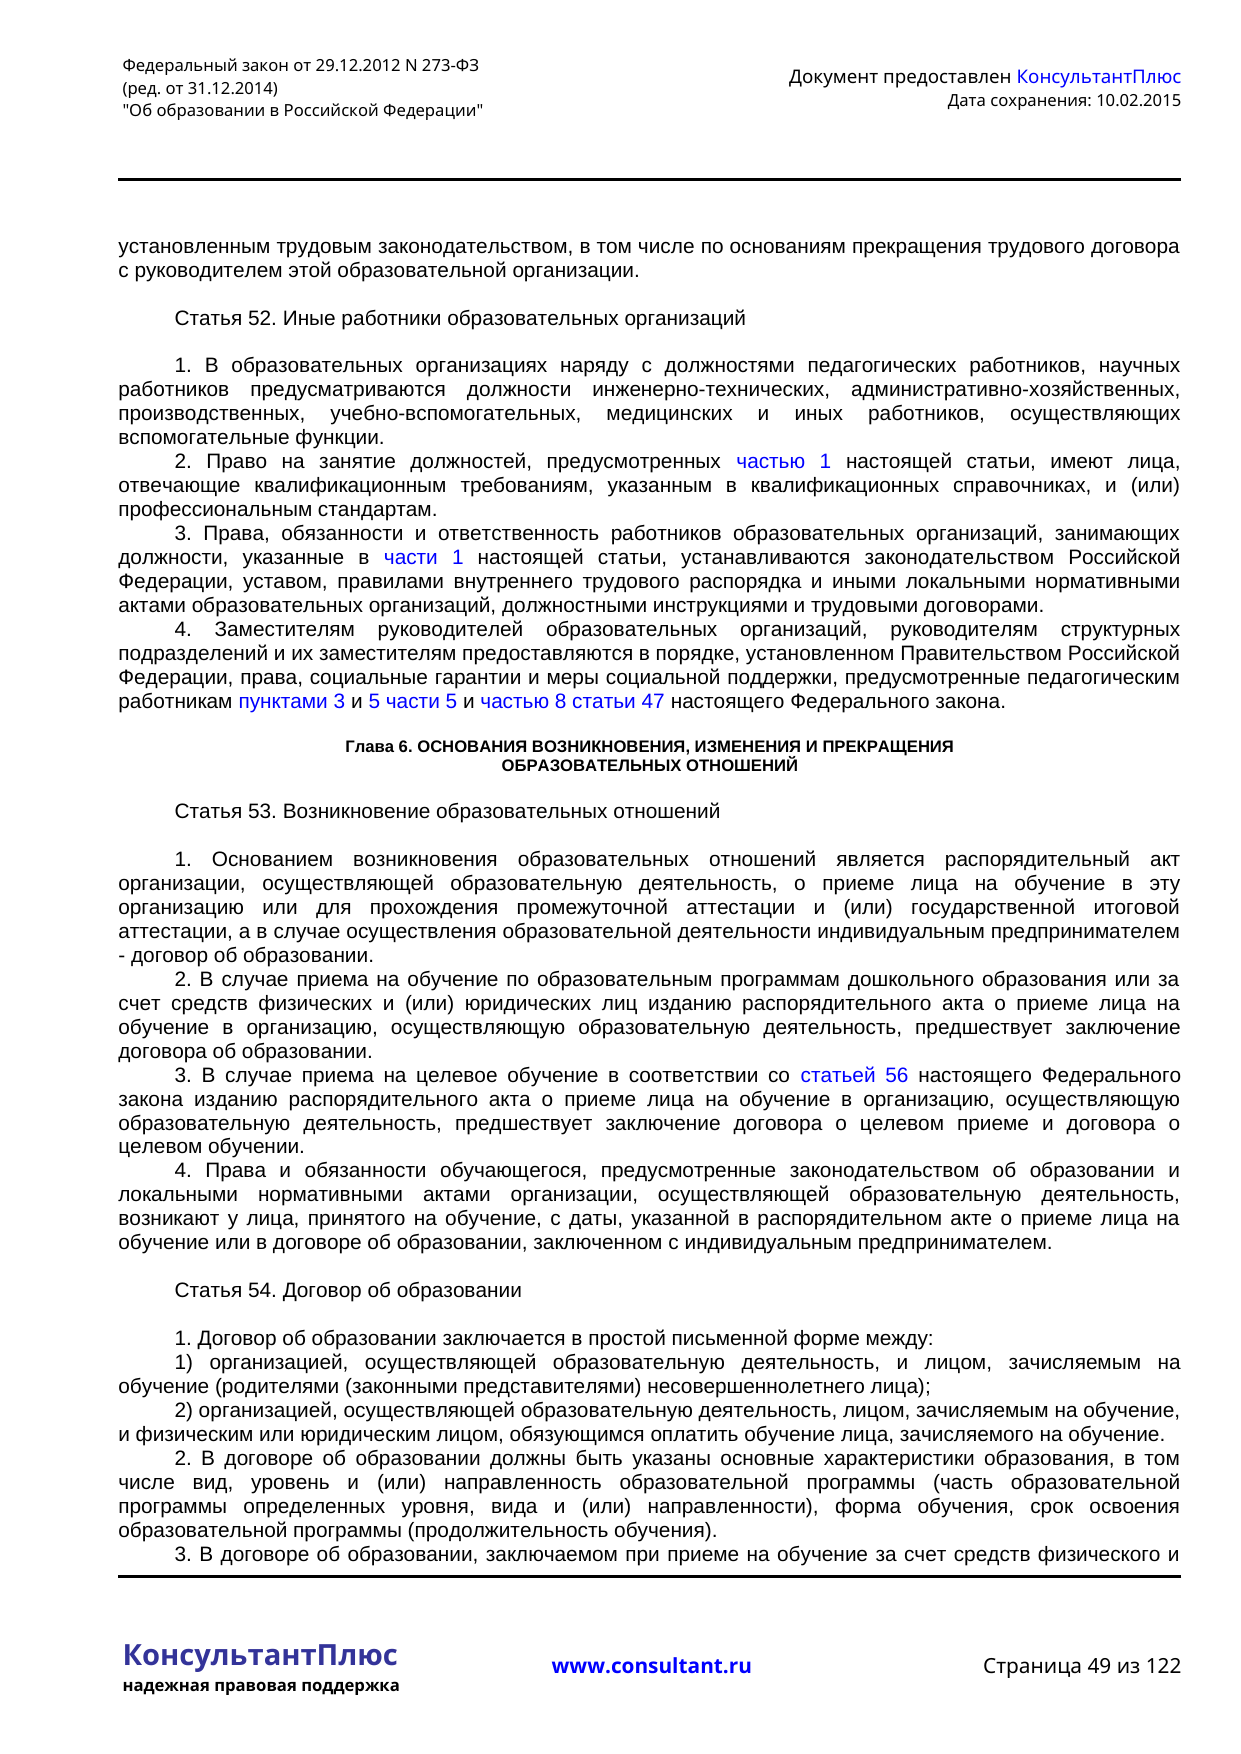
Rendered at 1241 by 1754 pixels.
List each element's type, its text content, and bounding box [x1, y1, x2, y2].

text Статья 54. Договор об образовании [118, 1278, 1181, 1302]
text 2. В случае приема на обучение по образовательным программам дошкольного образования или за счет средств физических и (или) юридических лиц изданию распорядительного акта о приеме лица на обучение в организацию, осуществляющую образовательную деятельность, предшествует заключение договора об образовании. [118, 967, 1181, 1062]
text Статья 53. Возникновение образовательных отношений [118, 799, 1181, 823]
text 3. Права, обязанности и ответственность работников образовательных организаций, занимающих должности, указанные в части 1 настоящей статьи, устанавливаются законодательством Российской Федерации, уставом, правилами внутреннего трудового распорядка и иными локальными нормативными актами образовательных организаций, должностными инструкциями и трудовыми договорами. [118, 521, 1181, 617]
text Статья 52. Иные работники образовательных организаций [118, 305, 1181, 329]
text 2) организацией, осуществляющей образовательную деятельность, лицом, зачисляемым на обучение, и физическим или юридическим лицом, обязующимся оплатить обучение лица, зачисляемого на обучение. [118, 1398, 1181, 1446]
text Глава 6. ОСНОВАНИЯ ВОЗНИКНОВЕНИЯ, ИЗМЕНЕНИЯ И ПРЕКРАЩЕНИЯ [118, 737, 1181, 756]
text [118, 1542, 1181, 1566]
text 2. Право на занятие должностей, предусмотренных частью 1 настоящей статьи, имеют лица, отвечающие квалификационным требованиям, указанным в квалификационных справочниках, и (или) профессиональным стандартам. [118, 449, 1181, 521]
text 1) организацией, осуществляющей образовательную деятельность, и лицом, зачисляемым на обучение (родителями (законными представителями) несовершеннолетнего лица); [118, 1350, 1181, 1398]
text 3. В случае приема на целевое обучение в соответствии со статьей 56 настоящего Федерального закона изданию распорядительного акта о приеме лица на обучение в организацию, осуществляющую образовательную деятельность, предшествует заключение договора о целевом приеме и договора о целевом обучении. [118, 1062, 1181, 1158]
text 2. В договоре об образовании должны быть указаны основные характеристики образования, в том числе вид, уровень и (или) направленность образовательной программы (часть образовательной программы определенных уровня, вида и (или) направленности), форма обучения, срок освоения образовательной программы (продолжительность обучения). [118, 1446, 1181, 1542]
text 1. Основанием возникновения образовательных отношений является распорядительный акт организации, осуществляющей образовательную деятельность, о приеме лица на обучение в эту организацию или для прохождения промежуточной аттестации и (или) государственной итоговой аттестации, а в случае осуществления образовательной деятельности индивидуальным предпринимателем - договор об образовании. [118, 847, 1181, 967]
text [118, 233, 1181, 281]
text 1. В образовательных организациях наряду с должностями педагогических работников, научных работников предусматриваются должности инженерно-технических, административно-хозяйственных, производственных, учебно-вспомогательных, медицинских и иных работников, осуществляющих вспомогательные функции. [118, 353, 1181, 449]
text ОБРАЗОВАТЕЛЬНЫХ ОТНОШЕНИЙ [118, 756, 1181, 775]
text 4. Заместителям руководителей образовательных организаций, руководителям структурных подразделений и их заместителям предоставляются в порядке, установленном Правительством Российской Федерации, права, социальные гарантии и меры социальной поддержки, предусмотренные педагогическим работникам пунктами 3 и 5 части 5 и частью 8 статьи 47 настоящего Федерального закона. [118, 617, 1181, 713]
text 1. Договор об образовании заключается в простой письменной форме между: [118, 1326, 1181, 1350]
text 4. Права и обязанности обучающегося, предусмотренные законодательством об образовании и локальными нормативными актами организации, осуществляющей образовательную деятельность, возникают у лица, принятого на обучение, с даты, указанной в распорядительном акте о приеме лица на обучение или в договоре об образовании, заключенном с индивидуальным предпринимателем. [118, 1158, 1181, 1254]
